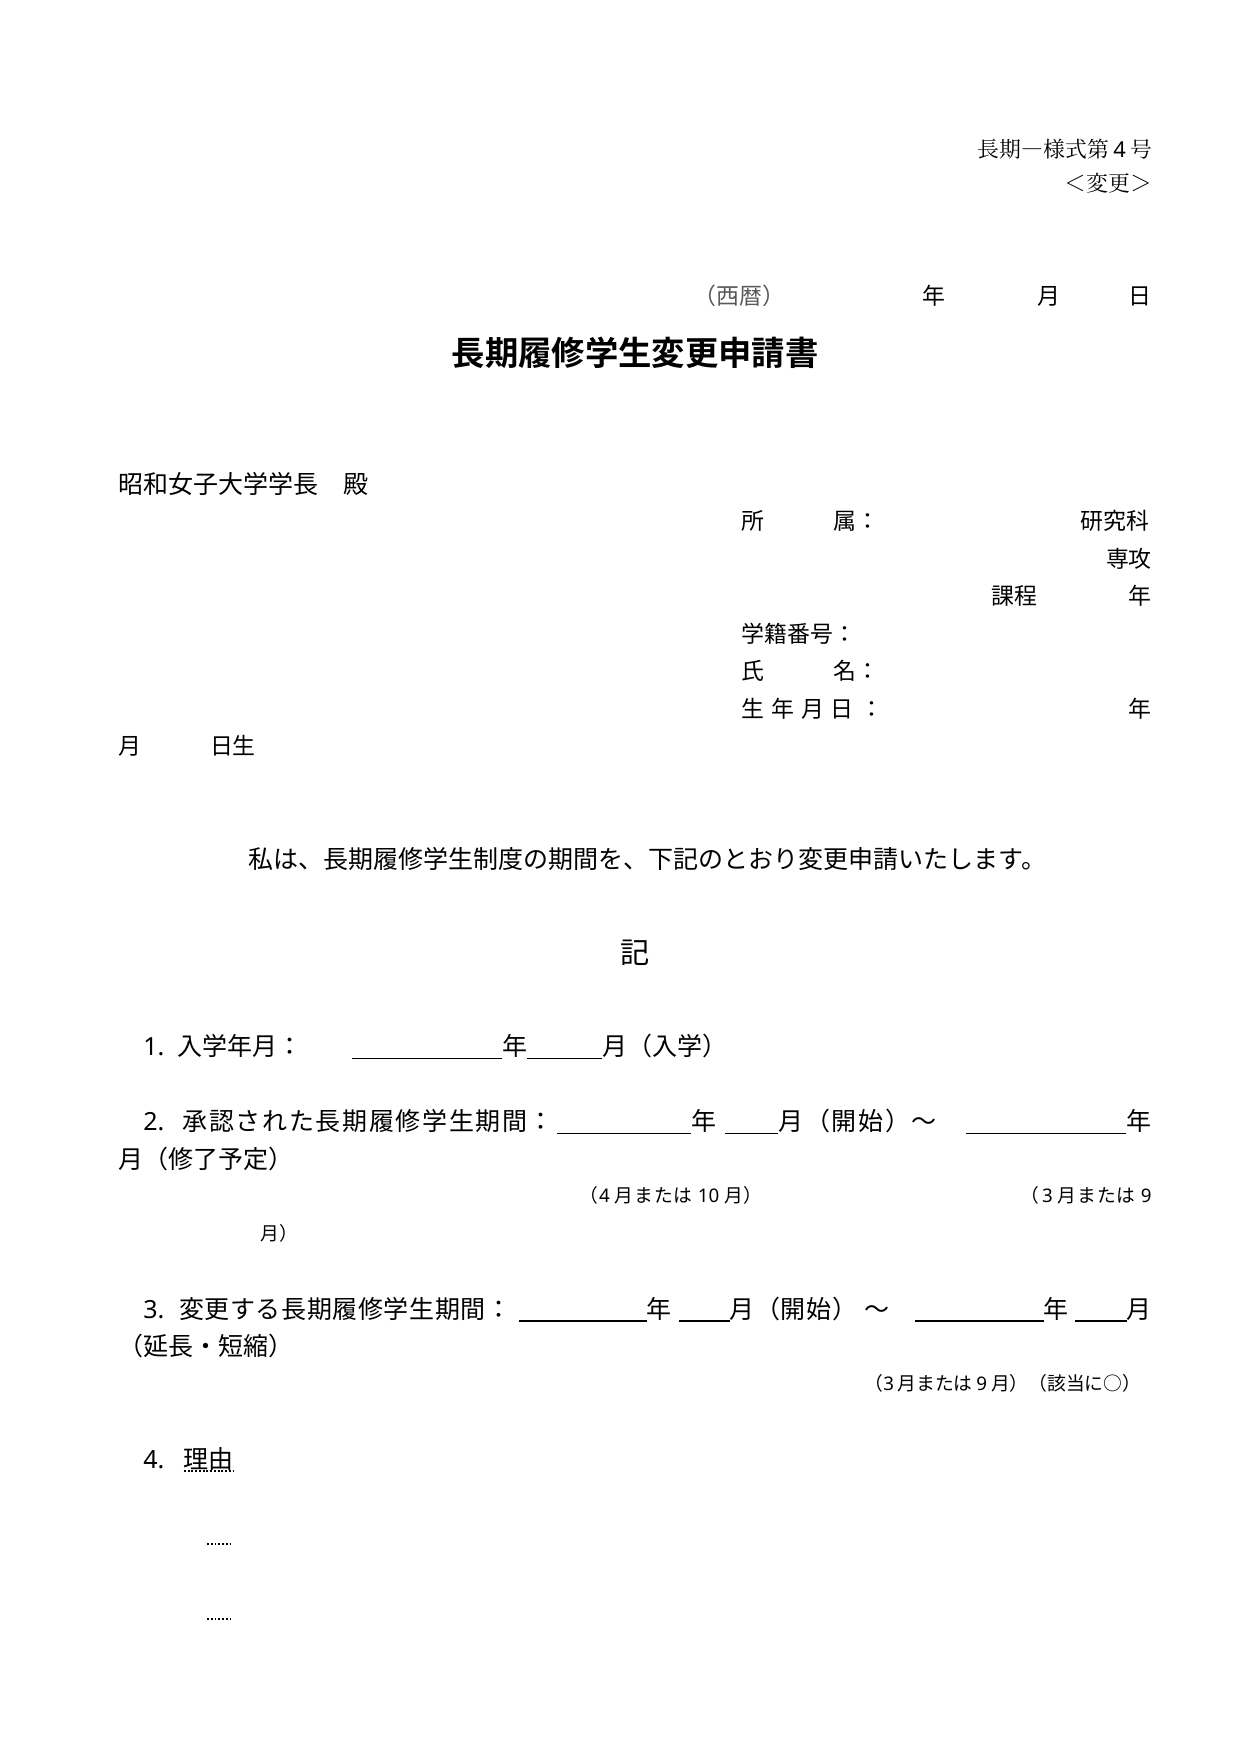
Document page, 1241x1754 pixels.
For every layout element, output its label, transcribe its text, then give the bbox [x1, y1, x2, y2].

text 専攻 課程 年 [118, 538, 1152, 613]
text 学籍番号： [118, 613, 1152, 651]
text 長期履修学生変更申請書 [118, 313, 1152, 388]
text 所 属： 研究科 [118, 501, 1152, 538]
subtitle 記 [118, 913, 1152, 988]
text 生年月日： 年 月 日生 [118, 688, 1152, 763]
text 昭和女子大学学長 殿 [89, 463, 1152, 501]
text ＜変更＞ [118, 163, 1152, 201]
text 氏 名： [118, 651, 1152, 688]
text （西暦） 年 月 日 [118, 276, 1152, 313]
text 長期―様式第4号 [118, 132, 1152, 163]
text 私は、長期履修学生制度の期間を、下記のとおり変更申請いたします。 [118, 838, 1152, 876]
text 4. 理由 [118, 1438, 1152, 1476]
text 1. 入学年月： 年 月（入学） [118, 1026, 1152, 1063]
text （3月または9月）（該当に○） [261, 1363, 1152, 1401]
text （4月または10月） （3月または9月） [260, 1176, 1152, 1251]
text 3. 変更する長期履修学生期間： 年 月（開始） ～ 年 月（延長・短縮） [118, 1288, 1152, 1363]
text 2. 承認された長期履修学生期間： 年 月（開始）～ 年 月（修了予定） [118, 1101, 1152, 1176]
